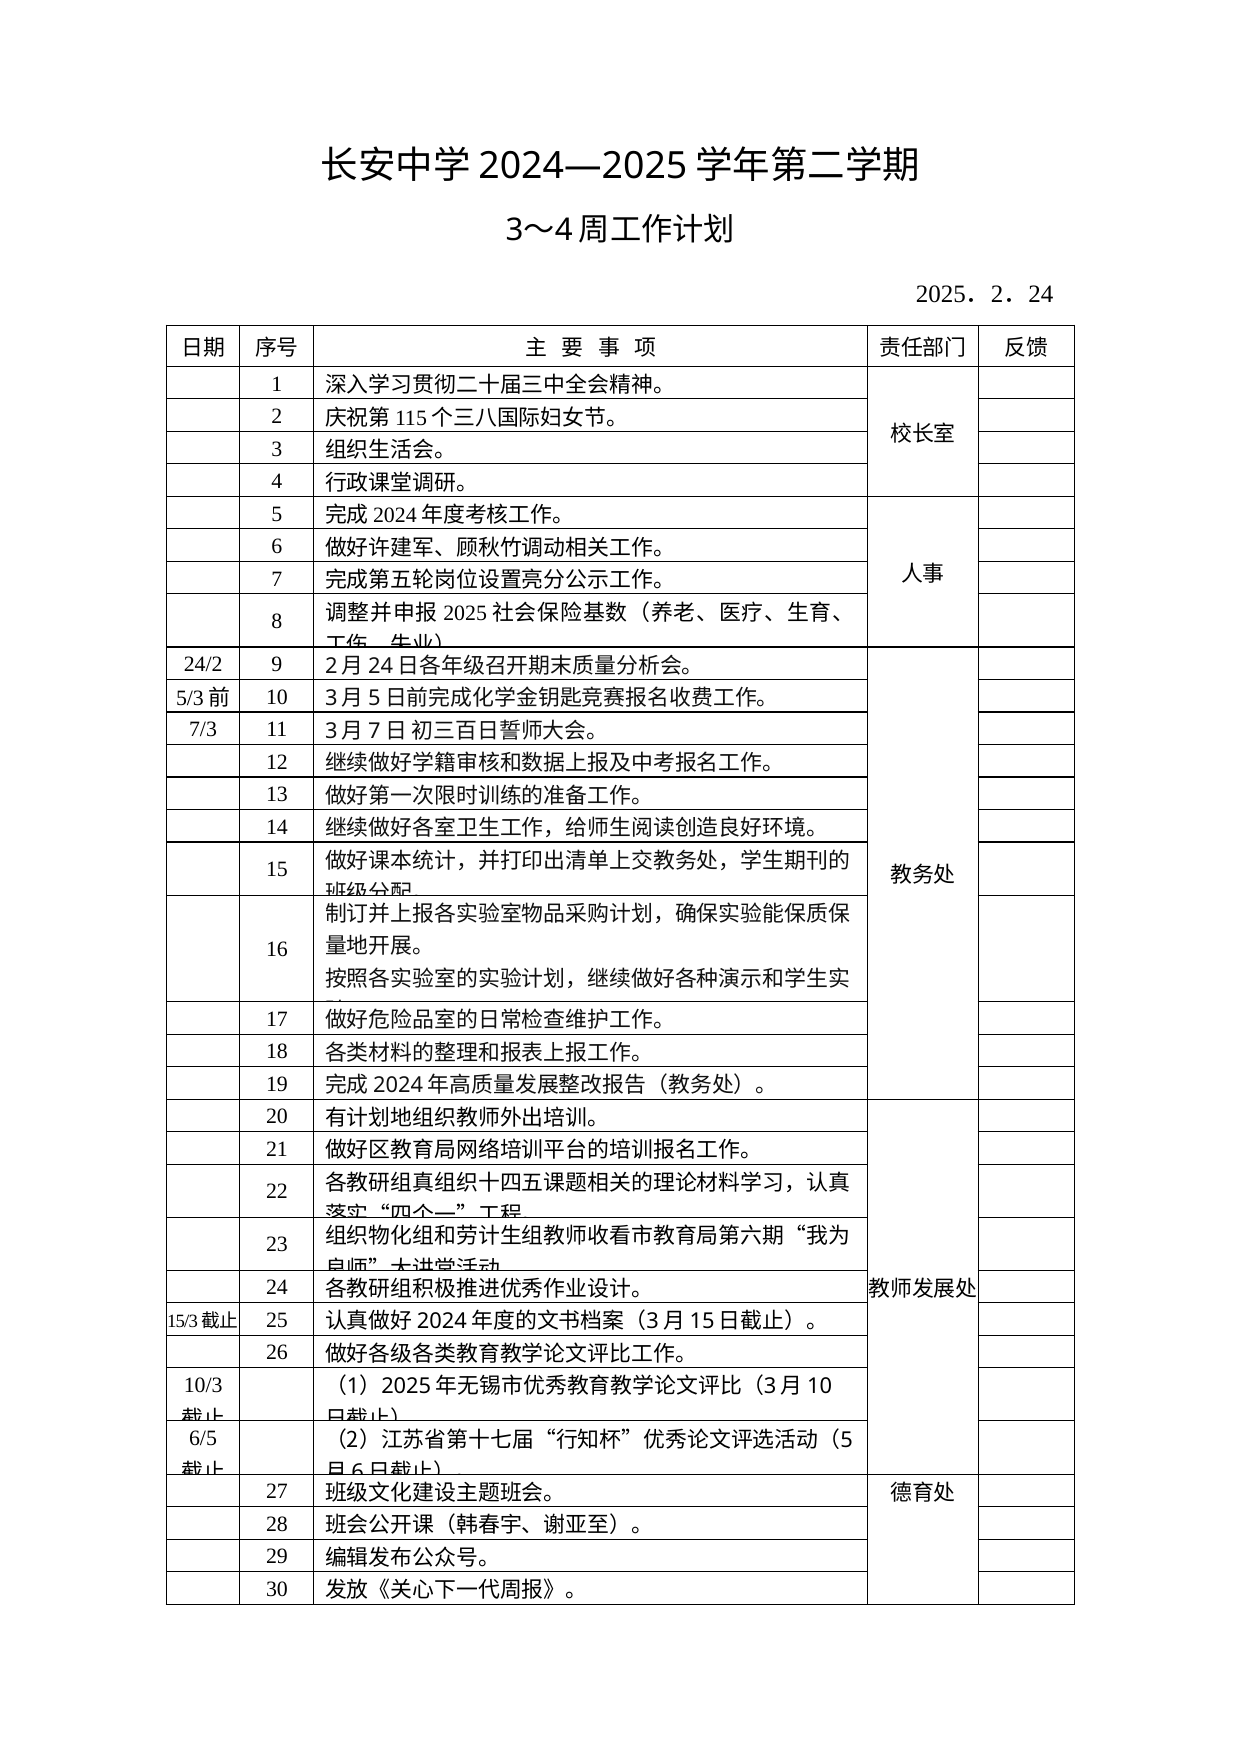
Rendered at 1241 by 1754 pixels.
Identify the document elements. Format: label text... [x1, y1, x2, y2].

table_cell 做好区教育局网络培训平台的培训报名工作。 [314, 1132, 867, 1163]
table_cell 30 [240, 1572, 313, 1603]
table_cell [979, 1572, 1074, 1603]
table_cell 19 [240, 1067, 313, 1098]
table_cell [979, 529, 1074, 561]
table_cell 德育处 [868, 1475, 978, 1603]
table_cell 27 [240, 1475, 313, 1506]
table_cell 各教研组真组织十四五课题相关的理论材料学习，认真落实“四个一”工程。 [314, 1165, 867, 1217]
table_cell 5/3前 [167, 680, 239, 711]
table_cell 5 [240, 497, 313, 528]
table_header 主 要 事 项 [314, 326, 867, 366]
table_cell [979, 432, 1074, 463]
table_cell [979, 1507, 1074, 1538]
table_cell [167, 594, 239, 646]
table_cell [979, 1271, 1074, 1302]
table_cell 15/3截止 [167, 1303, 239, 1335]
table_cell [167, 1540, 239, 1571]
table_cell [979, 1067, 1074, 1098]
table_cell [167, 810, 239, 841]
table_cell [979, 778, 1074, 809]
table_cell 调整并申报2025社会保险基数（养老、医疗、生育、工伤、失业）。 [314, 594, 867, 646]
table_cell 10 [240, 680, 313, 711]
table_cell [979, 648, 1074, 679]
table_cell [167, 497, 239, 528]
table_cell [979, 367, 1074, 398]
table_header 反馈 [979, 326, 1074, 366]
table_cell 编辑发布公众号。 [314, 1540, 867, 1571]
table_cell [240, 1368, 313, 1420]
table_cell 庆祝第115个三八国际妇女节。 [314, 399, 867, 431]
text 3～4周工作计划 [187, 194, 1053, 259]
table_cell [167, 1572, 239, 1603]
table_cell [979, 1475, 1074, 1506]
table_cell 24/2 [167, 648, 239, 679]
table_cell 20 [240, 1100, 313, 1131]
table_cell 班级文化建设主题班会。 [314, 1475, 867, 1506]
table_cell 各教研组积极推进优秀作业设计。 [314, 1271, 867, 1302]
table_cell 继续做好学籍审核和数据上报及中考报名工作。 [314, 745, 867, 776]
text 长安中学2024—2025学年第二学期 [187, 129, 1053, 194]
table_cell 7/3 [167, 713, 239, 744]
table_cell 3月7日 初三百日誓师大会。 [314, 713, 867, 744]
table_cell [167, 1165, 239, 1217]
table_cell 有计划地组织教师外出培训。 [314, 1100, 867, 1131]
table_cell [979, 1303, 1074, 1335]
table_cell 做好各级各类教育教学论文评比工作。 [314, 1336, 867, 1367]
table_cell 8 [240, 594, 313, 646]
table_cell [979, 1100, 1074, 1131]
table_cell 完成第五轮岗位设置亮分公示工作。 [314, 562, 867, 593]
table_cell [167, 1132, 239, 1163]
table_cell [979, 713, 1074, 744]
table_cell 深入学习贯彻二十届三中全会精神。 [314, 367, 867, 398]
table_header 责任部门 [868, 326, 978, 366]
table_cell [979, 399, 1074, 431]
table_cell [167, 843, 239, 894]
table_cell [167, 1507, 239, 1538]
table_cell 做好课本统计，并打印出清单上交教务处，学生期刊的班级分配。 [314, 843, 867, 894]
table_cell （2）江苏省第十七届“行知杯”优秀论文评选活动（5月6日截止）。 [314, 1421, 867, 1473]
table_cell 完成2024年高质量发展整改报告（教务处）。 [314, 1067, 867, 1098]
table_cell 制订并上报各实验室物品采购计划，确保实验能保质保量地开展。 按照各实验室的实验计划，继续做好各种演示和学生实验。 [314, 896, 867, 1001]
table_cell [167, 529, 239, 561]
table_cell [240, 1421, 313, 1473]
table_cell 教务处 [868, 648, 978, 1098]
table_cell [979, 1336, 1074, 1367]
table_cell 3月5日前完成化学金钥匙竞赛报名收费工作。 [314, 680, 867, 711]
table_cell [167, 1336, 239, 1367]
table_header 日期 [167, 326, 239, 366]
table_cell 18 [240, 1035, 313, 1066]
table_cell 完成2024年度考核工作。 [314, 497, 867, 528]
table_cell 23 [240, 1218, 313, 1270]
table_cell [979, 680, 1074, 711]
table_cell 班会公开课（韩春宇、谢亚至）。 [314, 1507, 867, 1538]
table_cell [167, 464, 239, 496]
table_cell 12 [240, 745, 313, 776]
table_cell [979, 896, 1074, 1001]
table_cell 6 [240, 529, 313, 561]
table_cell 14 [240, 810, 313, 841]
table_cell 10/3 截止 [167, 1368, 239, 1420]
table_cell [167, 1100, 239, 1131]
table_cell 发放《关心下一代周报》。 [314, 1572, 867, 1603]
table_cell 校长室 [868, 367, 978, 496]
table_cell [979, 1132, 1074, 1163]
table_cell 行政课堂调研。 [314, 464, 867, 496]
table_cell 做好第一次限时训练的准备工作。 [314, 778, 867, 809]
table_cell [979, 1035, 1074, 1066]
table_cell [167, 1271, 239, 1302]
table_cell 做好许建军、顾秋竹调动相关工作。 [314, 529, 867, 561]
table_cell 组织生活会。 [314, 432, 867, 463]
table_cell 21 [240, 1132, 313, 1163]
table_cell 做好危险品室的日常检查维护工作。 [314, 1002, 867, 1033]
table_cell 22 [240, 1165, 313, 1217]
table_cell [979, 1165, 1074, 1217]
table_cell [167, 1475, 239, 1506]
table_cell [979, 1002, 1074, 1033]
table_cell [167, 1218, 239, 1270]
table_cell [979, 1540, 1074, 1571]
table_header 序号 [240, 326, 313, 366]
table_cell [167, 896, 239, 1001]
table_cell 15 [240, 843, 313, 894]
table_cell 9 [240, 648, 313, 679]
table_cell [167, 562, 239, 593]
table_cell [979, 843, 1074, 894]
table_cell 2月24日各年级召开期末质量分析会。 [314, 648, 867, 679]
table_cell [167, 745, 239, 776]
table_cell [979, 497, 1074, 528]
table_cell 16 [240, 896, 313, 1001]
table_cell [979, 594, 1074, 646]
table_cell 继续做好各室卫生工作，给师生阅读创造良好环境。 [314, 810, 867, 841]
table_cell 25 [240, 1303, 313, 1335]
table_cell 教师发展处 [868, 1100, 978, 1473]
table_cell 各类材料的整理和报表上报工作。 [314, 1035, 867, 1066]
table_cell [167, 1035, 239, 1066]
table_cell 26 [240, 1336, 313, 1367]
table_cell 2 [240, 399, 313, 431]
table_cell 7 [240, 562, 313, 593]
table_cell [167, 367, 239, 398]
table_cell [979, 464, 1074, 496]
table_cell [167, 1002, 239, 1033]
table_cell 组织物化组和劳计生组教师收看市教育局第六期“我为良师”大讲堂活动。 [314, 1218, 867, 1270]
table_cell [979, 1218, 1074, 1270]
table_cell 29 [240, 1540, 313, 1571]
text 2025．2．24 [187, 259, 1053, 324]
table_cell [979, 1421, 1074, 1473]
table_cell [979, 810, 1074, 841]
table_cell 1 [240, 367, 313, 398]
table_cell 11 [240, 713, 313, 744]
table_cell （1）2025年无锡市优秀教育教学论文评比（3月10日截止）。 [314, 1368, 867, 1420]
table_cell 认真做好2024年度的文书档案（3月15日截止）。 [314, 1303, 867, 1335]
table_cell 13 [240, 778, 313, 809]
table_cell 人事 [868, 497, 978, 646]
table_cell [167, 399, 239, 431]
table_cell [167, 432, 239, 463]
table_cell [979, 1368, 1074, 1420]
table_cell 17 [240, 1002, 313, 1033]
table_cell [979, 562, 1074, 593]
table_cell 3 [240, 432, 313, 463]
table_cell 24 [240, 1271, 313, 1302]
table_cell [979, 745, 1074, 776]
table_cell 4 [240, 464, 313, 496]
table_cell 28 [240, 1507, 313, 1538]
table_cell [167, 1067, 239, 1098]
table_cell [167, 778, 239, 809]
table_cell 6/5 截止 [167, 1421, 239, 1473]
